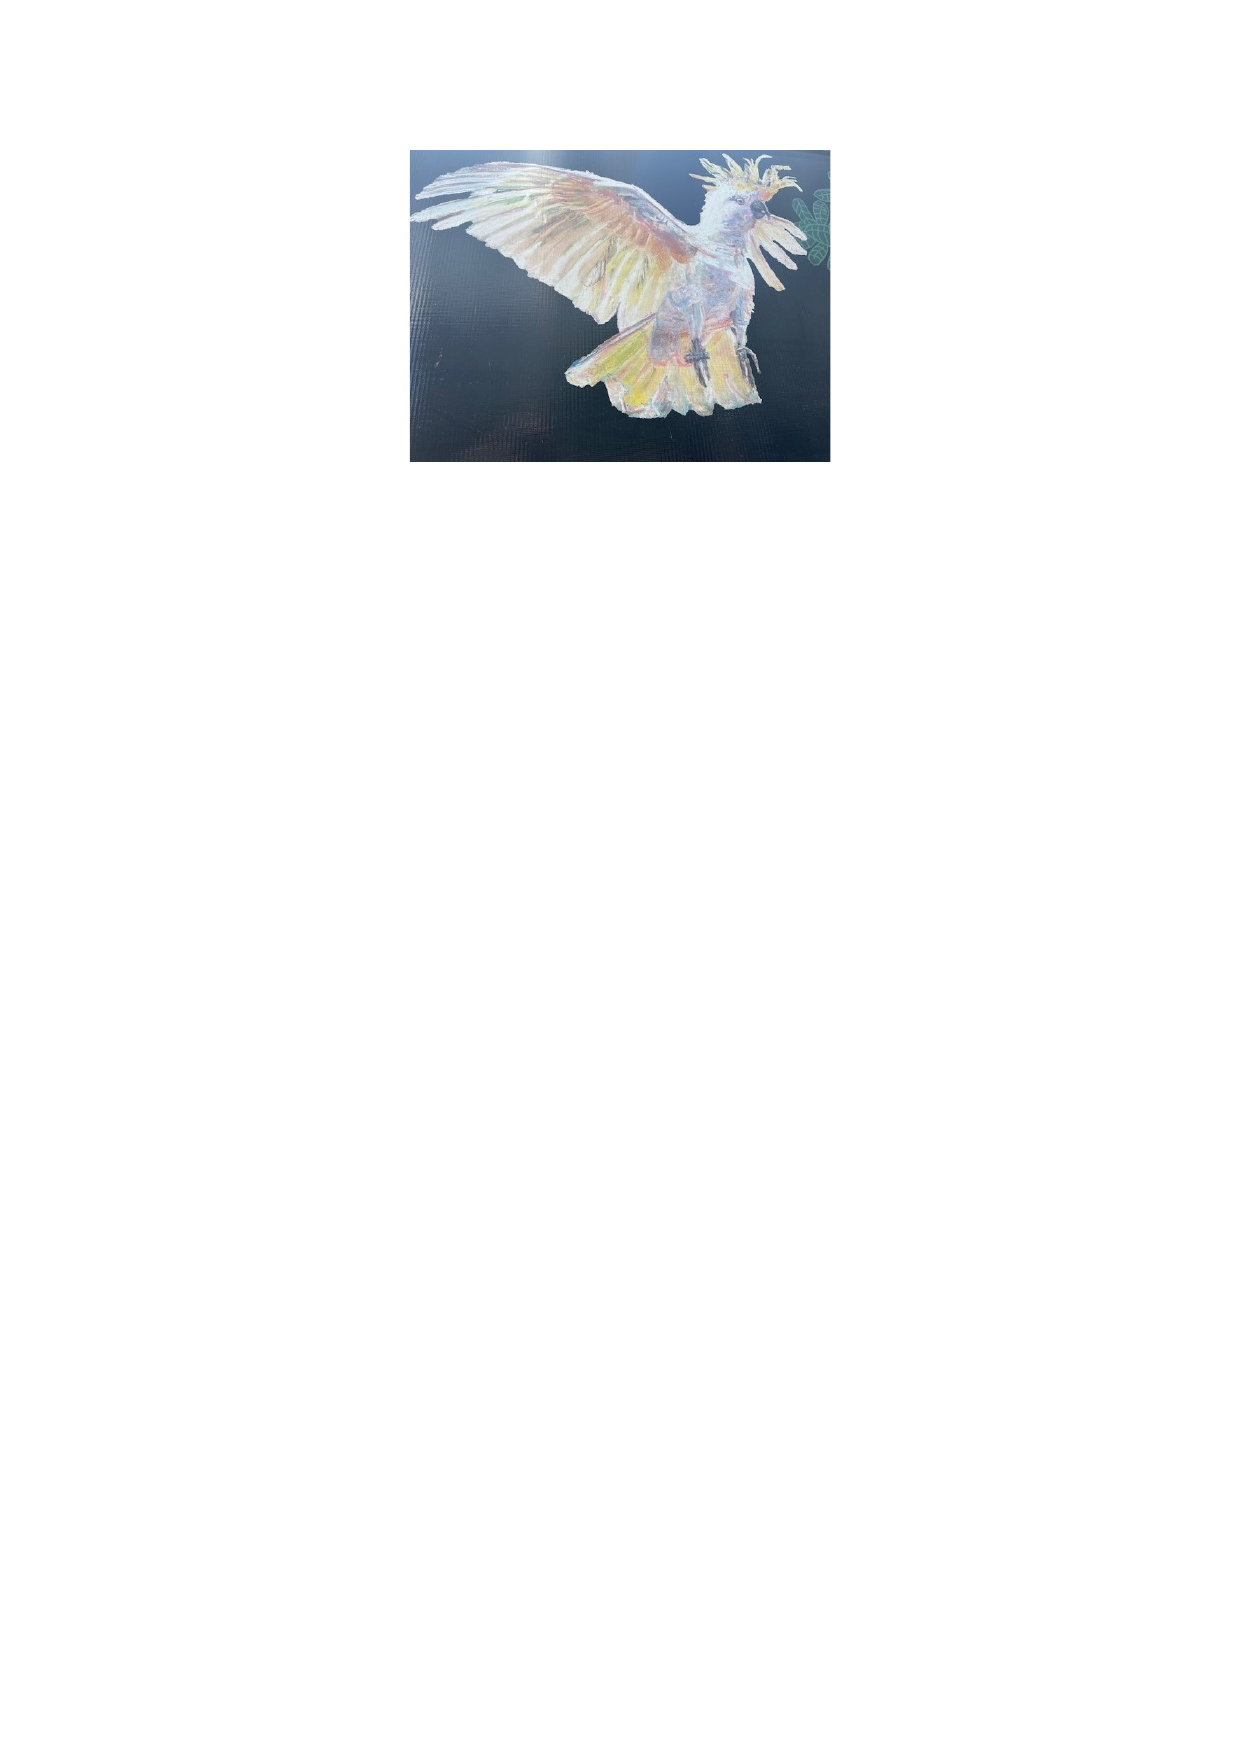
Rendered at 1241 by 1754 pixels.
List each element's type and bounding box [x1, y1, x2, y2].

picture [409, 150, 831, 462]
